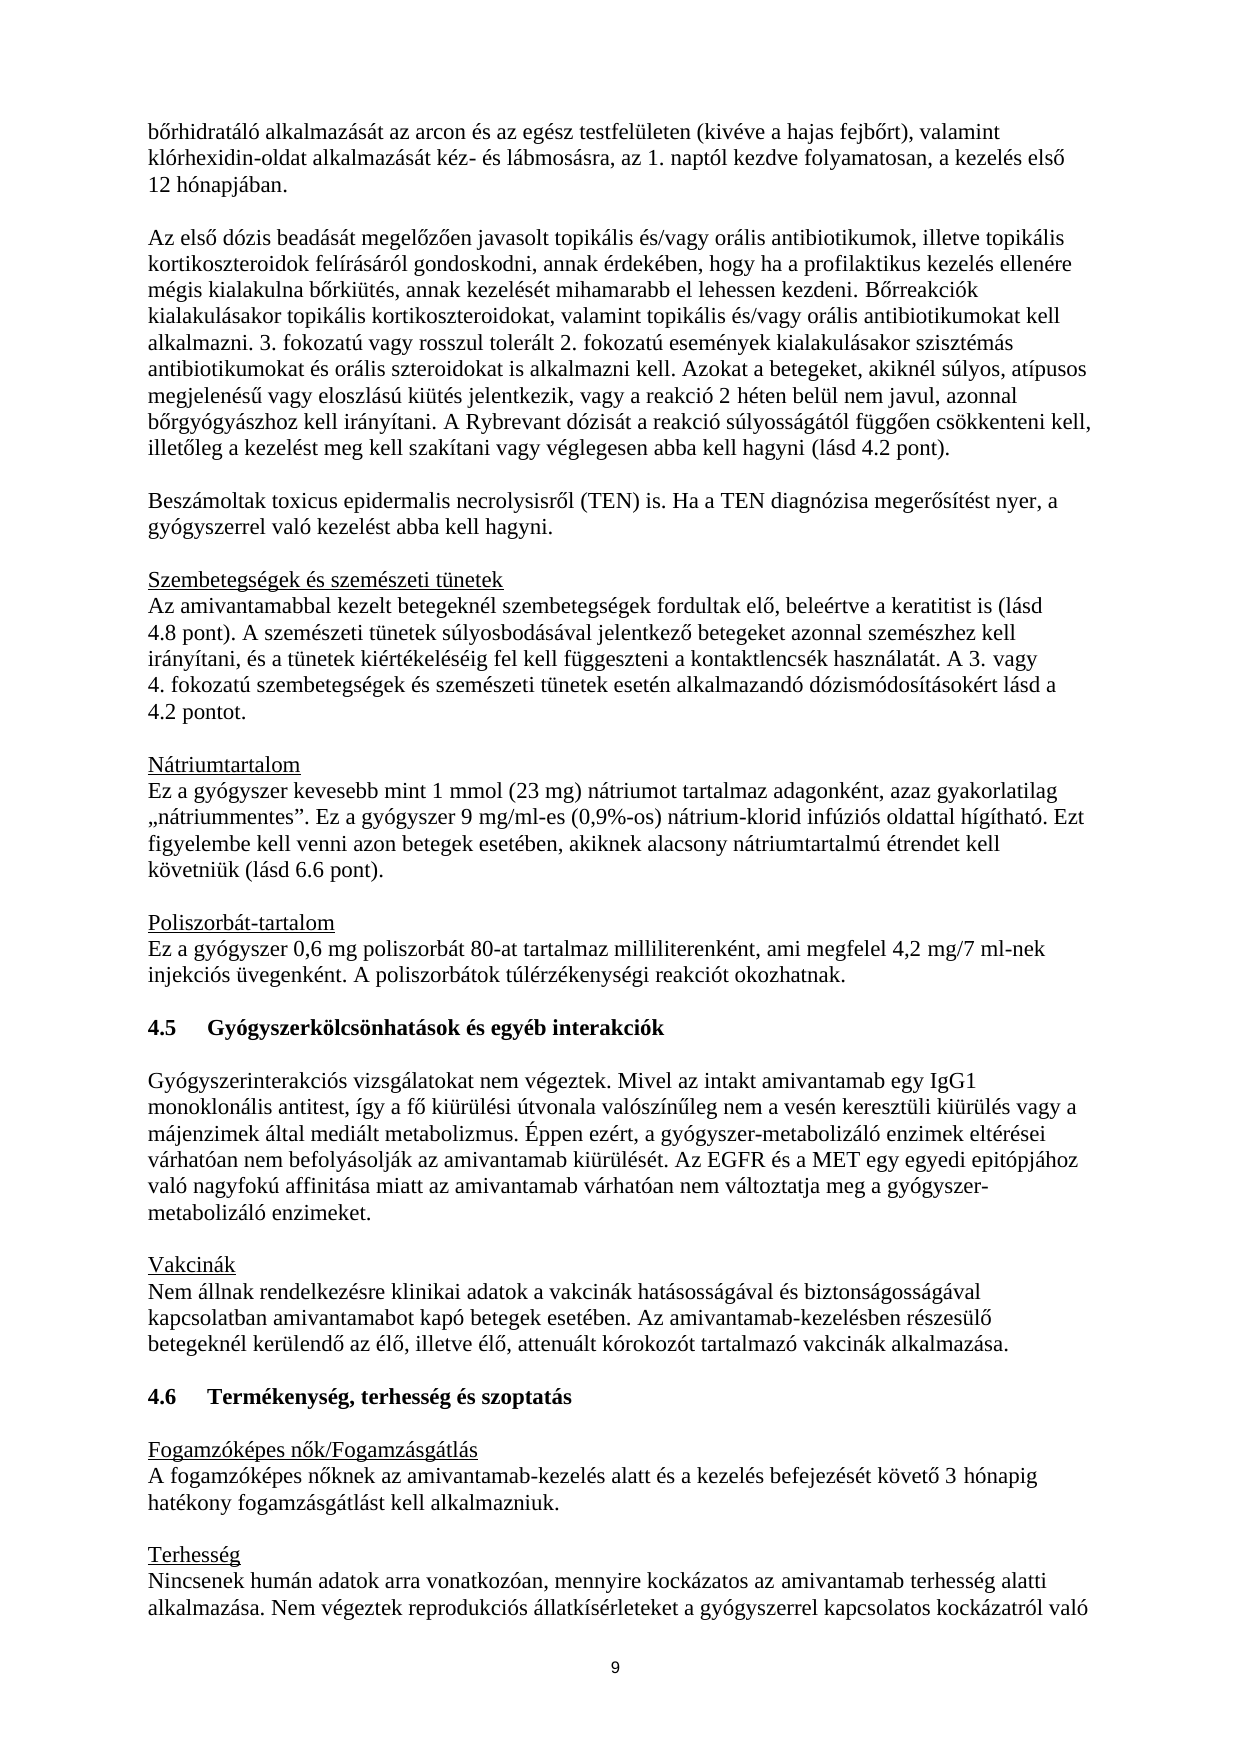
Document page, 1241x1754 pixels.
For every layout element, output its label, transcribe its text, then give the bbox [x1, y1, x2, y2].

text Ez a gyógyszer kevesebb mint 1 mmol (23 mg) nátriumot tartalmaz adagonként, azaz gyakorlatilag „nátriummentes”. Ez a gyógyszer 9 mg/ml-es (0,9%-os) nátrium-klorid infúziós oldattal hígítható. Ezt figyelembe kell venni azon betegek esetében, akiknek alacsony nátriumtartalmú étrendet kell követniük (lásd 6.6 pont). [148, 777, 1092, 882]
text 4.5 Gyógyszerkölcsönhatások és egyéb interakciók [148, 1014, 1092, 1041]
text Ez a gyógyszer 0,6 mg poliszorbát 80-at tartalmaz milliliterenként, ami megfelel 4,2 mg/7 ml-nek injekciós üvegenként. A poliszorbátok túlérzékenységi reakciót okozhatnak. [148, 935, 1092, 988]
text Beszámoltak toxicus epidermalis necrolysisről (TEN) is. Ha a TEN diagnózisa megerősítést nyer, a gyógyszerrel való kezelést abba kell hagyni. [148, 487, 1092, 540]
text Poliszorbát-tartalom [148, 909, 1092, 935]
text 4.6 Termékenység, terhesség és szoptatás [148, 1383, 1092, 1409]
text Terhesség [148, 1541, 1092, 1568]
text Az első dózis beadását megelőzően javasolt topikális és/vagy orális antibiotikumok, illetve topikális kortikoszteroidok felírásáról gondoskodni, annak érdekében, hogy ha a profilaktikus kezelés ellenére mégis kialakulna bőrkiütés, annak kezelését mihamarabb el lehessen kezdeni. Bőrreakciók kialakulásakor topikális kortikoszteroidokat, valamint topikális és/vagy orális antibiotikumokat kell alkalmazni. 3. fokozatú vagy rosszul tolerált 2. fokozatú események kialakulásakor szisztémás antibiotikumokat és orális szteroidokat is alkalmazni kell. Azokat a betegeket, akiknél súlyos, atípusos megjelenésű vagy eloszlású kiütés jelentkezik, vagy a reakció 2 héten belül nem javul, azonnal bőrgyógyászhoz kell irányítani. A Rybrevant dózisát a reakció súlyosságától függően csökkenteni kell, illetőleg a kezelést meg kell szakítani vagy véglegesen abba kell hagyni (lásd 4.2 pont). [148, 223, 1092, 461]
text Nátriumtartalom [148, 751, 1092, 777]
text A fogamzóképes nőknek az amivantamab-kezelés alatt és a kezelés befejezését követő 3 hónapig hatékony fogamzásgátlást kell alkalmazniuk. [148, 1462, 1092, 1515]
text Vakcinák [148, 1251, 1092, 1278]
text Nem állnak rendelkezésre klinikai adatok a vakcinák hatásosságával és biztonságosságával kapcsolatban amivantamabot kapó betegek esetében. Az amivantamab-kezelésben részesülő betegeknél kerülendő az élő, illetve élő, attenuált kórokozót tartalmazó vakcinák alkalmazása. [148, 1278, 1092, 1357]
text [148, 1568, 1092, 1620]
text Szembetegségek és szemészeti tünetek [148, 566, 1092, 592]
text Az amivantamabbal kezelt betegeknél szembetegségek fordultak elő, beleértve a keratitist is (lásd 4.8 pont). A szemészeti tünetek súlyosbodásával jelentkező betegeket azonnal szemészhez kell irányítani, és a tünetek kiértékeléséig fel kell függeszteni a kontaktlencsék használatát. A 3. vagy 4. fokozatú szembetegségek és szemészeti tünetek esetén alkalmazandó dózismódosításokért lásd a 4.2 pontot. [148, 592, 1092, 724]
text Gyógyszerinterakciós vizsgálatokat nem végeztek. Mivel az intakt amivantamab egy IgG1 monoklonális antitest, így a fő kiürülési útvonala valószínűleg nem a vesén keresztüli kiürülés vagy a májenzimek által mediált metabolizmus. Éppen ezért, a gyógyszer-metabolizáló enzimek eltérései várhatóan nem befolyásolják az amivantamab kiürülését. Az EGFR és a MET egy egyedi epitópjához való nagyfokú affinitása miatt az amivantamab várhatóan nem változtatja meg a gyógyszer-metabolizáló enzimeket. [148, 1067, 1092, 1225]
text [148, 118, 1092, 197]
text Fogamzóképes nők/Fogamzásgátlás [148, 1436, 1092, 1462]
